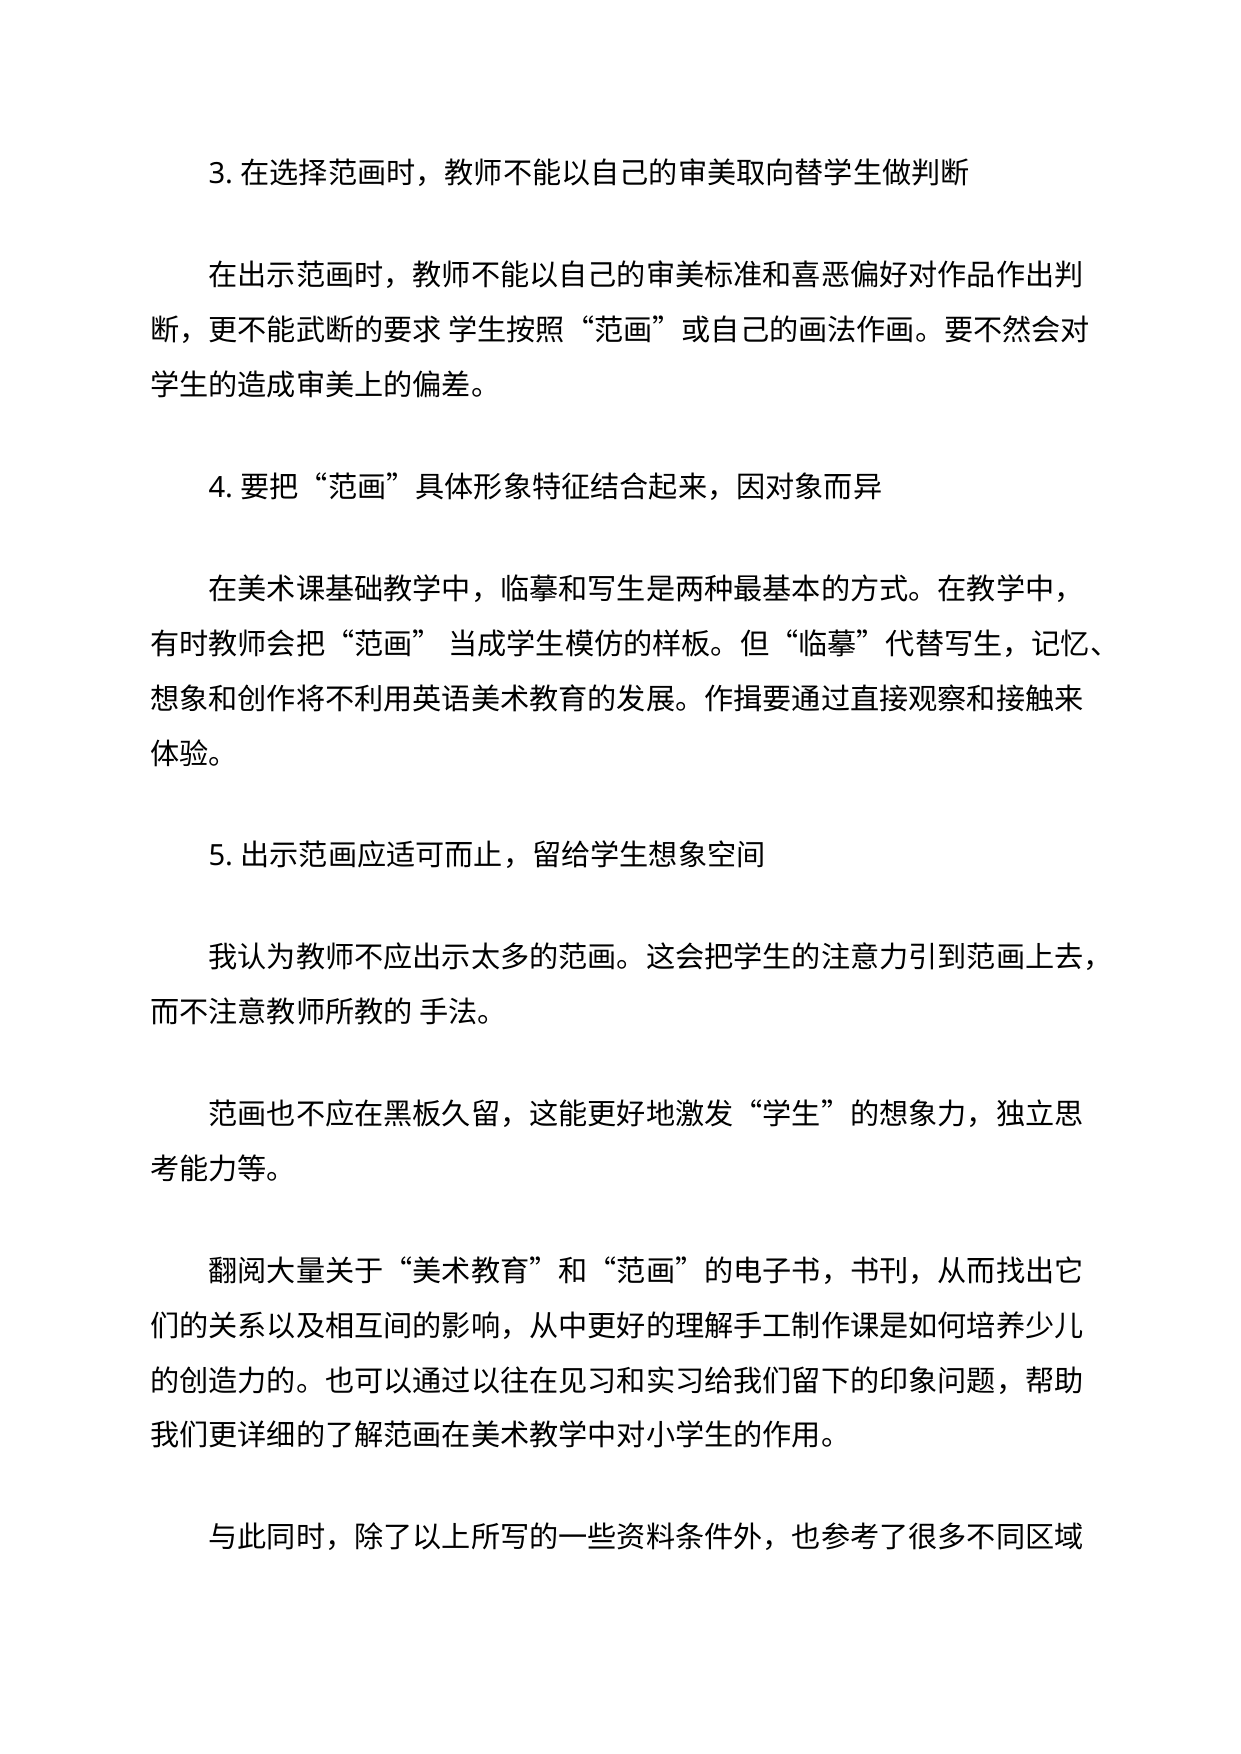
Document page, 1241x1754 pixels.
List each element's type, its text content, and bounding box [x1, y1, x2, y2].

text 4. 要把“范画”具体形象特征结合起来，因对象而异 [150, 463, 1090, 506]
text 在出示范画时，教师不能以自己的审美标准和喜恶偏好对作品作出判断，更不能武断的要求 学生按照“范画”或自己的画法作画。要不然会对学生的造成审美上的偏差。 [150, 252, 1090, 404]
text 3. 在选择范画时，教师不能以自己的审美取向替学生做判断 [150, 150, 1090, 192]
text 在美术课基础教学中，临摹和写生是两种最基本的方式。在教学中，有时教师会把“范画” 当成学生模仿的样板。但“临摹”代替写生，记忆、想象和创作将不利用英语美术教育的发展。作揖要通过直接观察和接触来体验。 [150, 566, 1090, 772]
text 翻阅大量关于“美术教育”和“范画”的电子书，书刊，从而找出它们的关系以及相互间的影响，从中更好的理解手工制作课是如何培养少儿的创造力的。也可以通过以往在见习和实习给我们留下的印象问题，帮助我们更详细的了解范画在美术教学中对小学生的作用。 [150, 1247, 1090, 1454]
text 我认为教师不应出示太多的范画。这会把学生的注意力引到范画上去，而不注意教师所教的 手法。 [150, 934, 1090, 1031]
text 5. 出示范画应适可而止，留给学生想象空间 [150, 832, 1090, 874]
text 范画也不应在黑板久留，这能更好地激发“学生”的想象力，独立思考能力等。 [150, 1091, 1090, 1188]
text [150, 1514, 1090, 1556]
